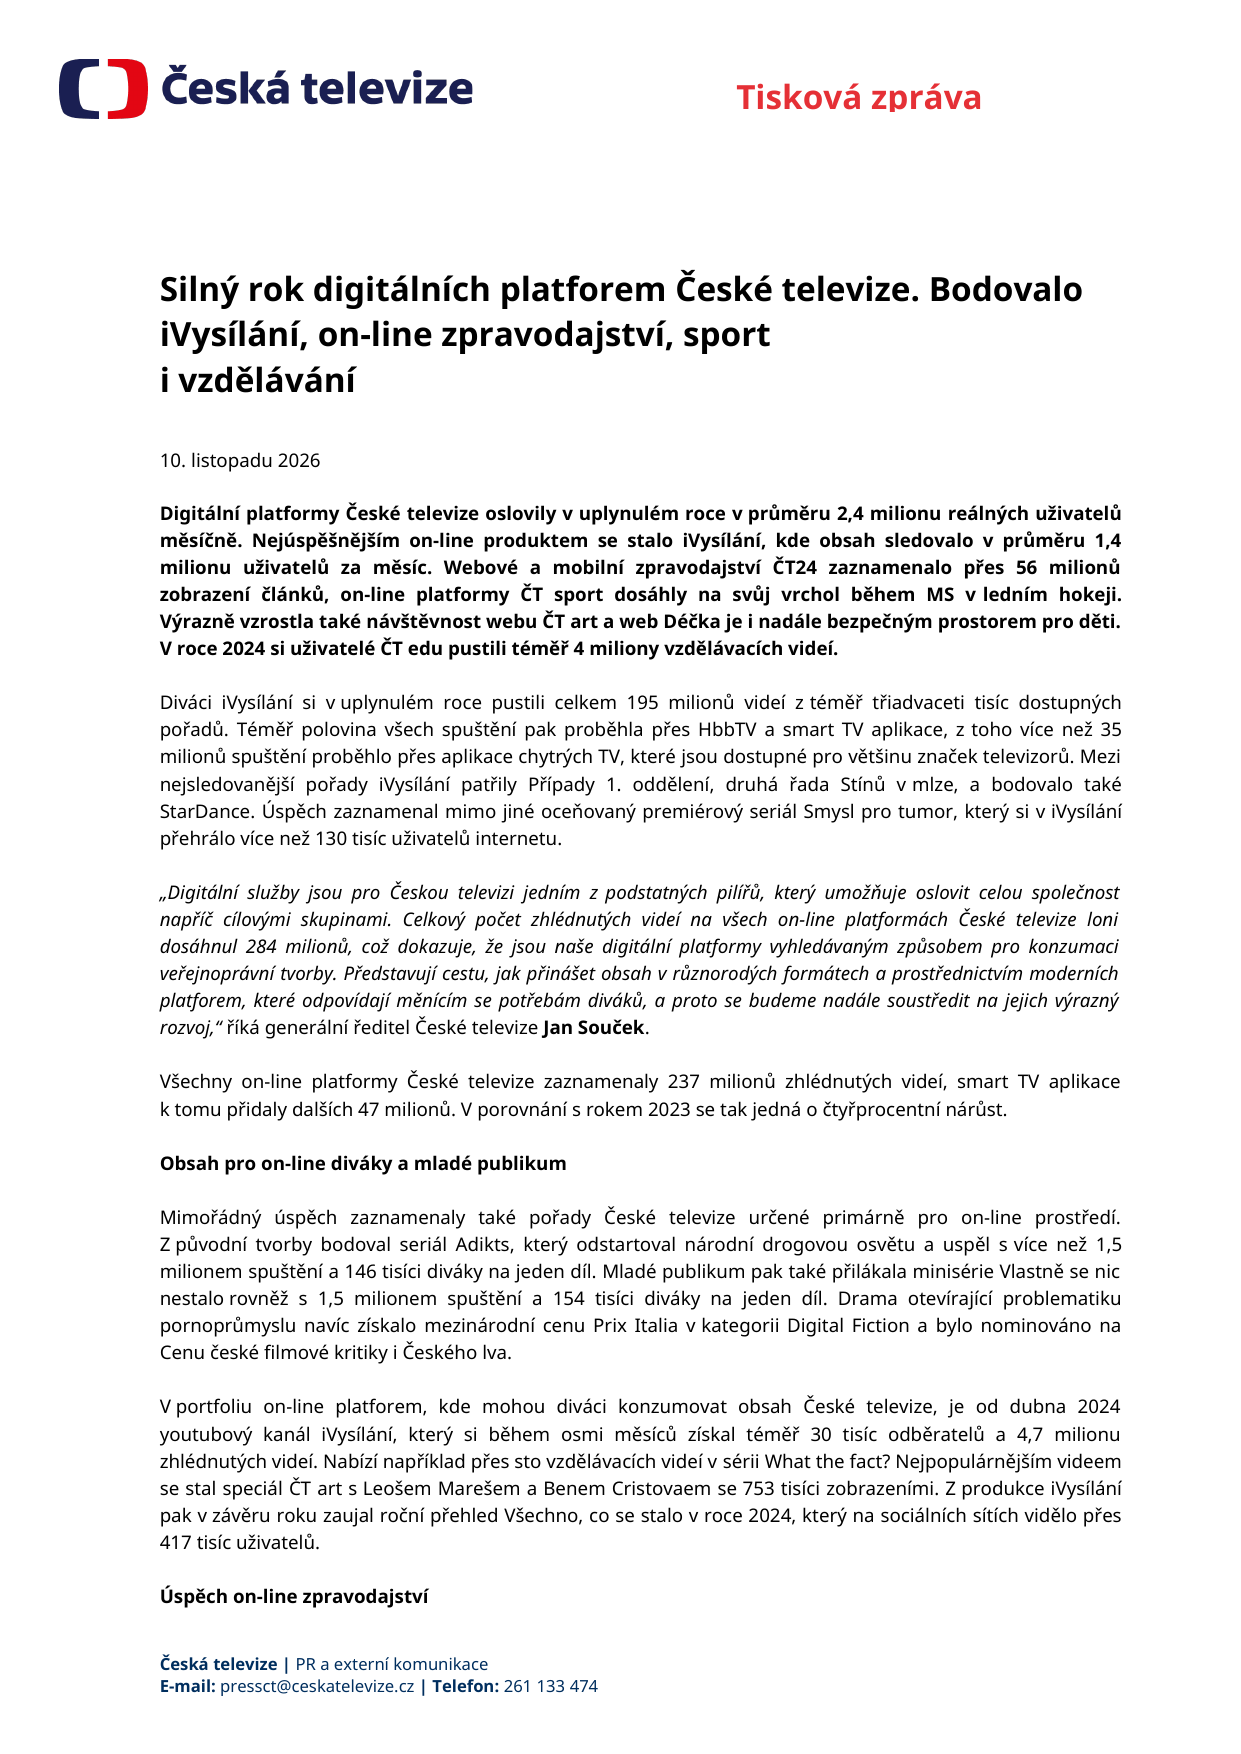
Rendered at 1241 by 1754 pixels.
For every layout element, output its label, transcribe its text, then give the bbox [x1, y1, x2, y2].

text Úspěch on-line zpravodajství [159, 1582, 1122, 1609]
text V portfoliu on-line platforem, kde mohou diváci konzumovat obsah České televize, je od dubna 2024 youtubový kanál iVysílání, který si během osmi měsíců získal téměř 30 tisíc odběratelů a 4,7 milionu zhlédnutých videí. Nabízí například přes sto vzdělávacích videí v sérii What the fact? Nejpopulárnějším videem se stal speciál ČT art s Leošem Marešem a Benem Cristovaem se 753 tisíci zobrazeními. Z produkce iVysílání pak v závěru roku zaujal roční přehled Všechno, co se stalo v roce 2024, který na sociálních sítích vidělo přes 417 tisíc uživatelů. [159, 1392, 1122, 1555]
text Všechny on-line platformy České televize zaznamenaly 237 milionů zhlédnutých videí, smart TV aplikace k tomu přidaly dalších 47 milionů. V porovnání s rokem 2023 se tak jedná o čtyřprocentní nárůst. [159, 1067, 1122, 1121]
text „Digitální služby jsou pro Českou televizi jedním z podstatných pilířů, který umožňuje oslovit celou společnost napříč cílovými skupinami. Celkový počet zhlédnutých videí na všech on-line platformách České televize loni dosáhnul 284 milionů, což dokazuje, že jsou naše digitální platformy vyhledávaným způsobem pro konzumaci veřejnoprávní tvorby. Představují cestu, jak přinášet obsah v různorodých formátech a prostřednictvím moderních platforem, které odpovídají měnícím se potřebám diváků, a proto se budeme nadále soustředit na jejich výrazný rozvoj,“ říká generální ředitel České televize Jan Souček. [159, 878, 1122, 1040]
text 6. února 2025 [159, 447, 1122, 473]
picture [59, 59, 473, 119]
text Mimořádný úspěch zaznamenaly také pořady České televize určené primárně pro on-line prostředí. Z původní tvorby bodoval seriál Adikts, který odstartoval národní drogovou osvětu a uspěl s více než 1,5 milionem spuštění a 146 tisíci diváky na jeden díl. Mladé publikum pak také přilákala minisérie Vlastně se nic nestalo rovněž s 1,5 milionem spuštění a 154 tisíci diváky na jeden díl. Drama otevírající problematiku pornoprůmyslu navíc získalo mezinárodní cenu Prix Italia v kategorii Digital Fiction a bylo nominováno na Cenu české filmové kritiky i Českého lva. [159, 1203, 1122, 1365]
text Obsah pro on-line diváky a mladé publikum [159, 1148, 1122, 1176]
text Silný rok digitálních platforem České televize. Bodovalo iVysílání, on-line zpravodajství, sport i vzdělávání [159, 266, 1122, 402]
text Digitální platformy České televize oslovily v uplynulém roce v průměru 2,4 milionu reálných uživatelů měsíčně. Nejúspěšnějším on-line produktem se stalo iVysílání, kde obsah sledovalo v průměru 1,4 milionu uživatelů za měsíc. Webové a mobilní zpravodajství ČT24 zaznamenalo přes 56 milionů zobrazení článků, on-line platformy ČT sport dosáhly na svůj vrchol během MS v ledním hokeji. Výrazně vzrostla také návštěvnost webu ČT art a web Déčka je i nadále bezpečným prostorem pro děti. V roce 2024 si uživatelé ČT edu pustili téměř 4 miliony vzdělávacích videí. [159, 498, 1122, 661]
text Diváci iVysílání si v uplynulém roce pustili celkem 195 milionů videí z téměř třiadvaceti tisíc dostupných pořadů. Téměř polovina všech spuštění pak proběhla přes HbbTV a smart TV aplikace, z toho více než 35 milionů spuštění proběhlo přes aplikace chytrých TV, které jsou dostupné pro většinu značek televizorů. Mezi nejsledovanější pořady iVysílání patřily Případy 1. oddělení, druhá řada Stínů v mlze, a bodovalo také StarDance. Úspěch zaznamenal mimo jiné oceňovaný premiérový seriál Smysl pro tumor, který si v iVysílání přehrálo více než 130 tisíc uživatelů internetu. [159, 688, 1122, 851]
